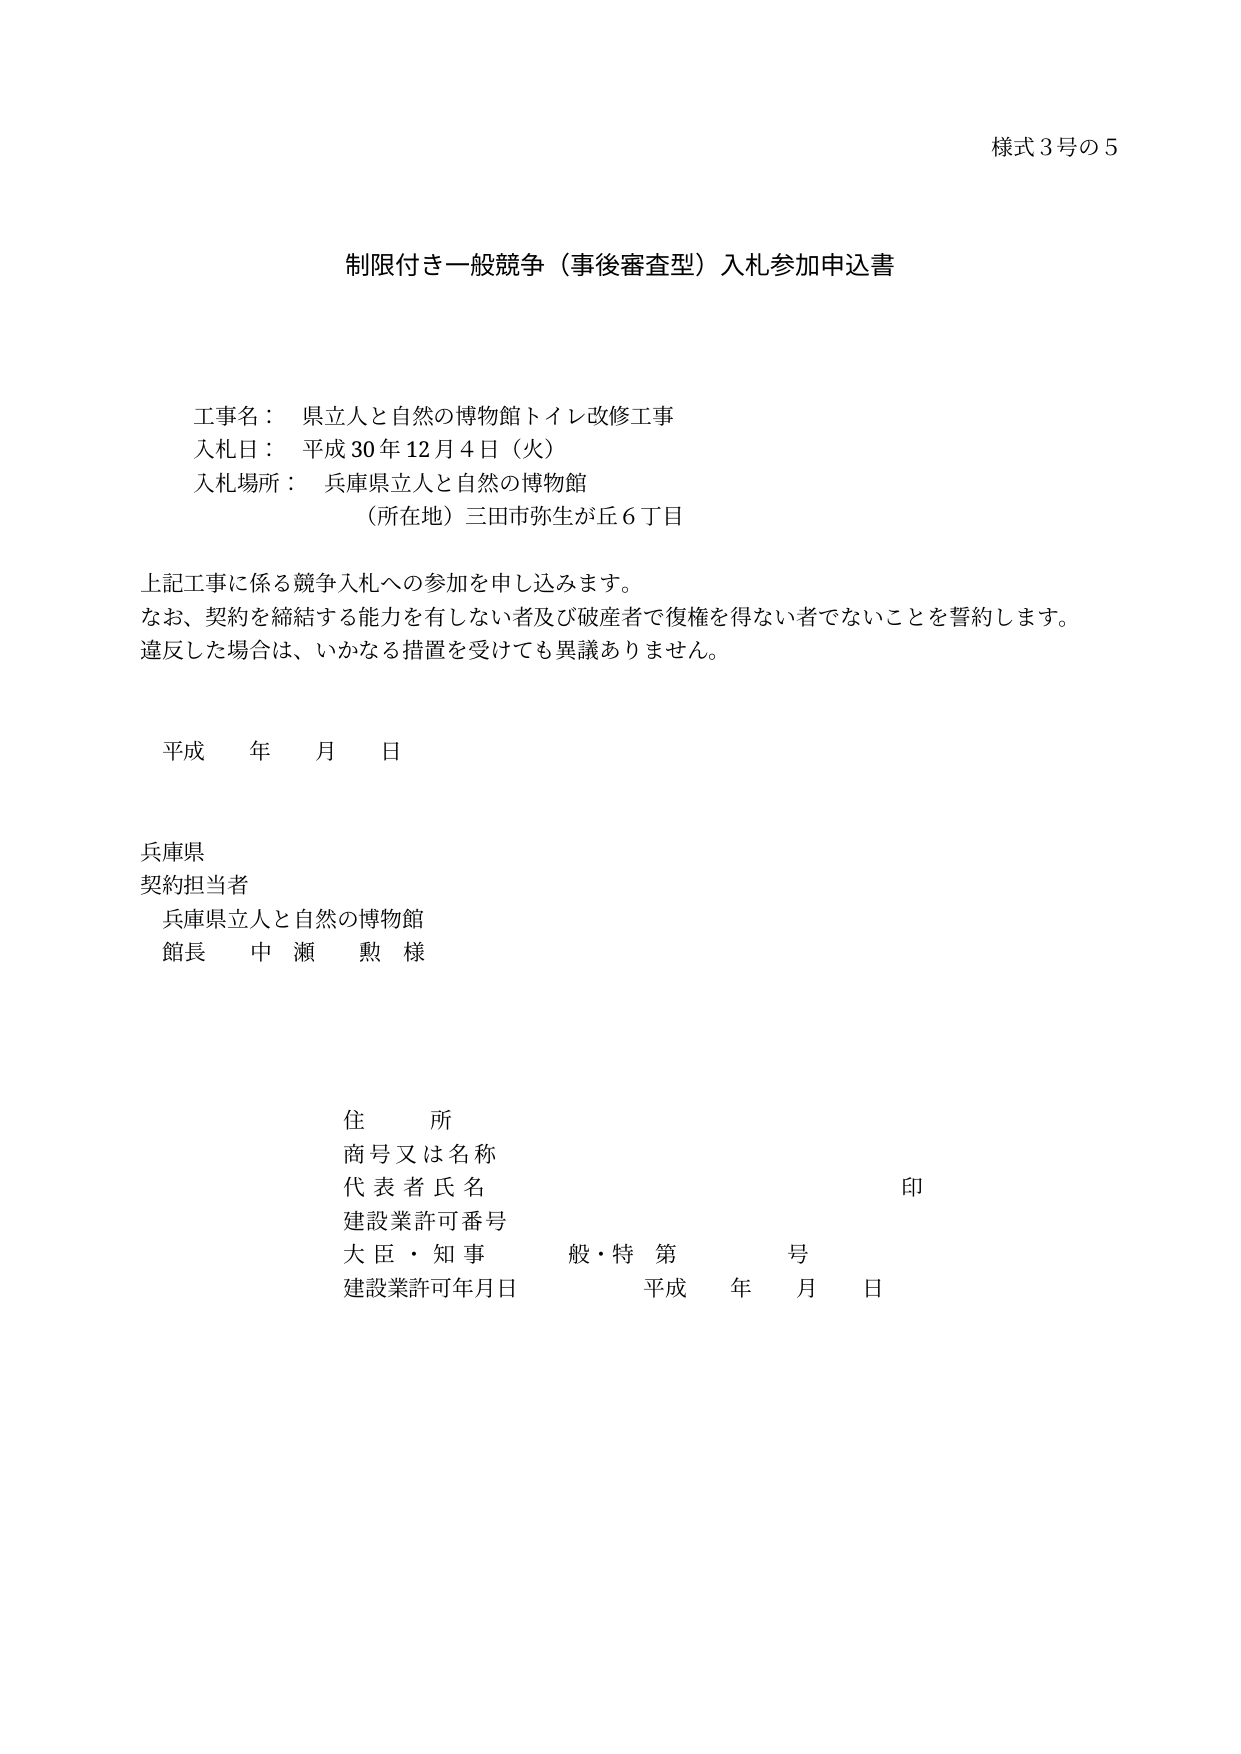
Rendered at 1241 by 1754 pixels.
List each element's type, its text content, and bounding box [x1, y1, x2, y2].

text 建設業許可番号 [268, 1203, 1122, 1236]
text 上記工事に係る競争入札への参加を申し込みます。 [118, 566, 1122, 599]
text 商号又は名称 [268, 1136, 1122, 1169]
text 館長 中 瀬 勲 様 [118, 934, 1122, 968]
text 建設業許可年月日 平成 年 月 日 [268, 1270, 1122, 1303]
text 兵庫県立人と自然の博物館 [118, 901, 1122, 934]
text 住所 [268, 1102, 1122, 1136]
text 様式３号の５ [118, 129, 1122, 163]
text 違反した場合は、いかなる措置を受けても異議ありません。 [118, 633, 1122, 666]
text 工事名： 県立人と自然の博物館トイレ改修工事 [193, 398, 1122, 431]
text 入札場所： 兵庫県立人と自然の博物館 [193, 465, 1122, 498]
text 代表者氏名 印 [268, 1169, 1122, 1203]
text なお、契約を締結する能力を有しない者及び破産者で復権を得ない者でないことを誓約します。 [118, 599, 1122, 633]
text 兵庫県 [118, 834, 1122, 867]
text 平成 年 月 日 [118, 733, 1122, 767]
text 制限付き一般競争（事後審査型）入札参加申込書 [118, 230, 1122, 297]
text 契約担当者 [118, 867, 1122, 901]
text 入札日： 平成30年12月４日（火） [193, 431, 1122, 465]
text 大臣・知事 般・特 第 号 [268, 1236, 1122, 1270]
text （所在地）三田市弥生が丘６丁目 [268, 498, 1122, 532]
